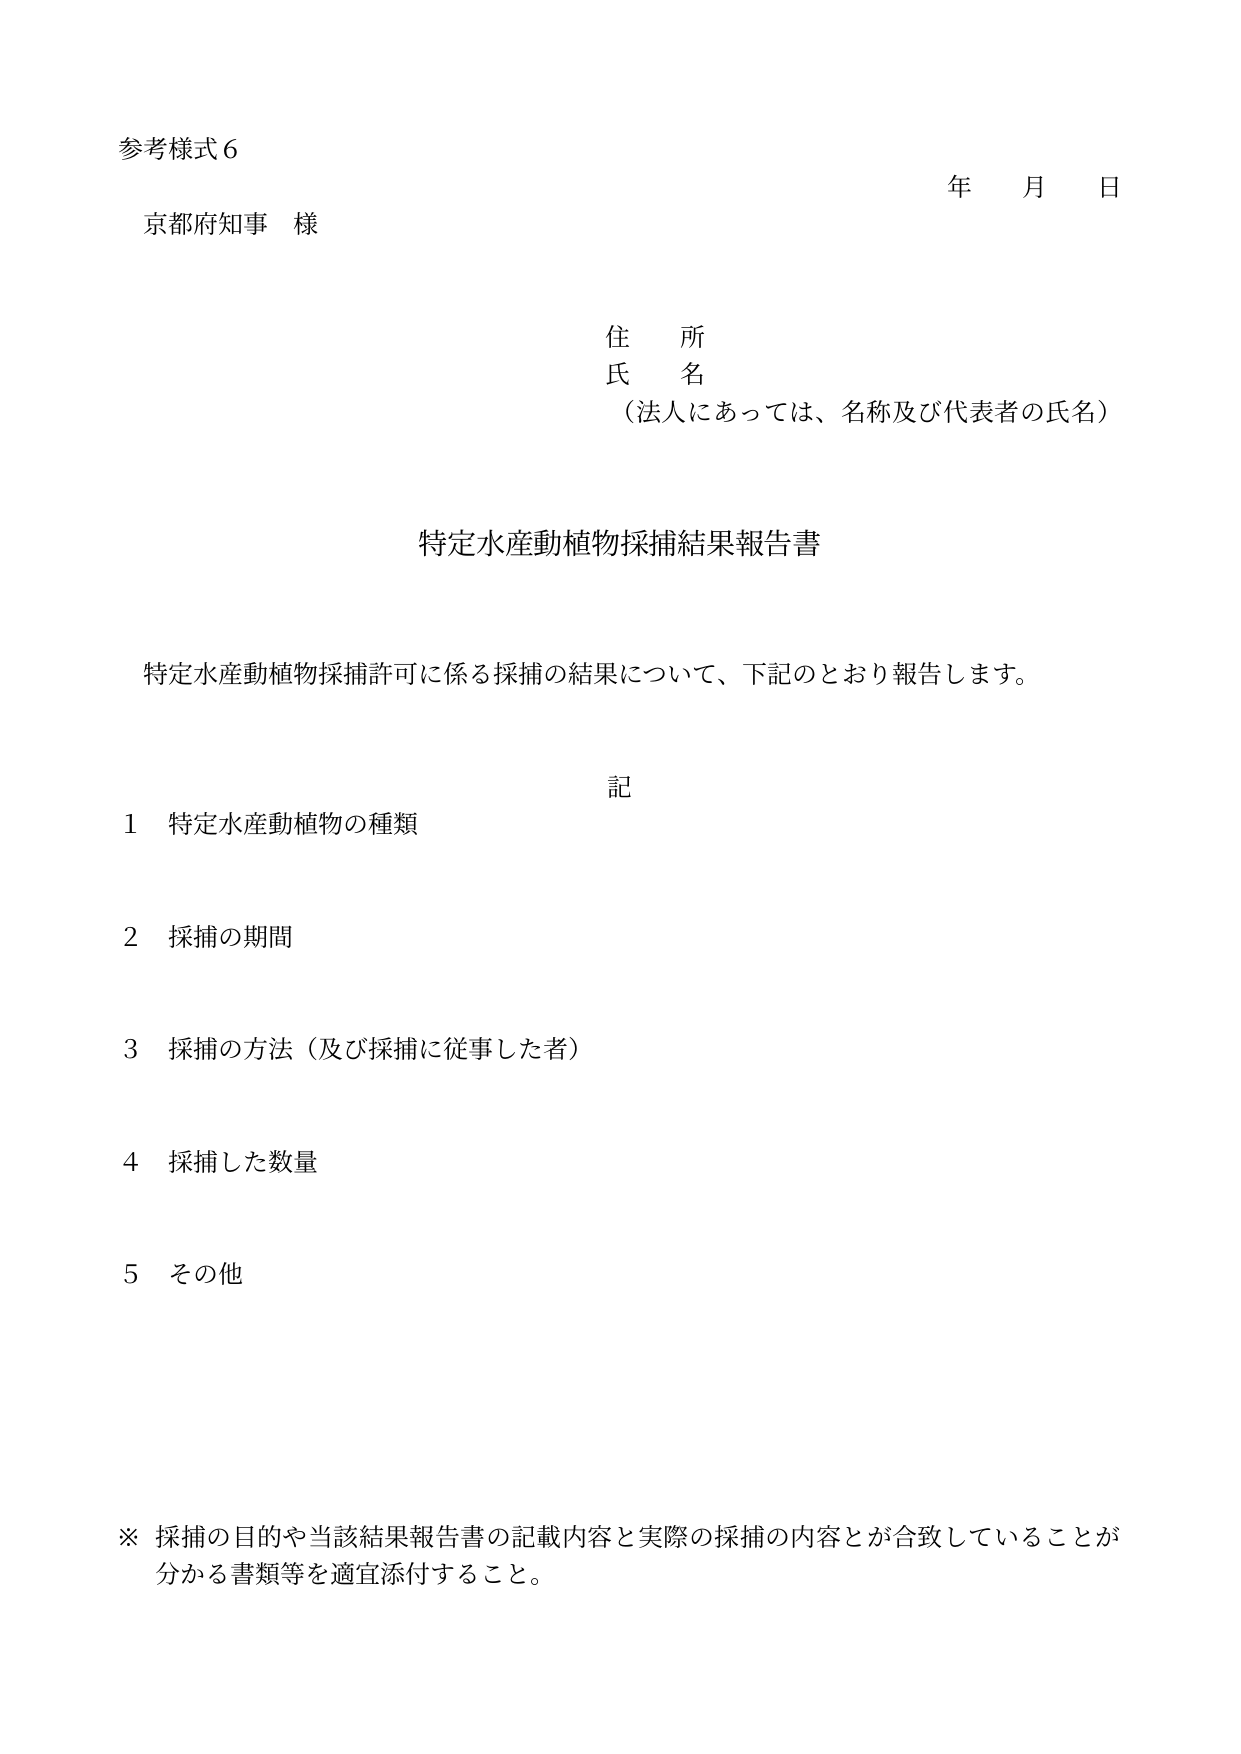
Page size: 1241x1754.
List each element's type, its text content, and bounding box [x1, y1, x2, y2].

text 記 [118, 767, 1122, 804]
text ２ 採捕の期間 [118, 917, 1122, 954]
text 特定水産動植物採捕許可に係る採捕の結果について、下記のとおり報告します。 [118, 654, 1122, 692]
text 特定水産動植物採捕結果報告書 [118, 504, 1122, 579]
text 参考様式６ [118, 129, 1122, 167]
text ５ その他 [118, 1254, 1122, 1292]
text 年 月 日 [118, 167, 1122, 204]
text 氏 名 [605, 354, 1122, 392]
text （法人にあっては、名称及び代表者の氏名） [118, 392, 1122, 429]
text １ 特定水産動植物の種類 [118, 804, 1122, 842]
text 住 所 [605, 317, 1122, 354]
list 採捕の目的や当該結果報告書の記載内容と実際の採捕の内容とが合致していることが分かる書類等を適宜添付すること。 [118, 1517, 1122, 1592]
text 京都府知事 様 [118, 204, 1122, 242]
text ３ 採捕の方法（及び採捕に従事した者） [118, 1029, 1122, 1067]
text ４ 採捕した数量 [118, 1142, 1122, 1179]
